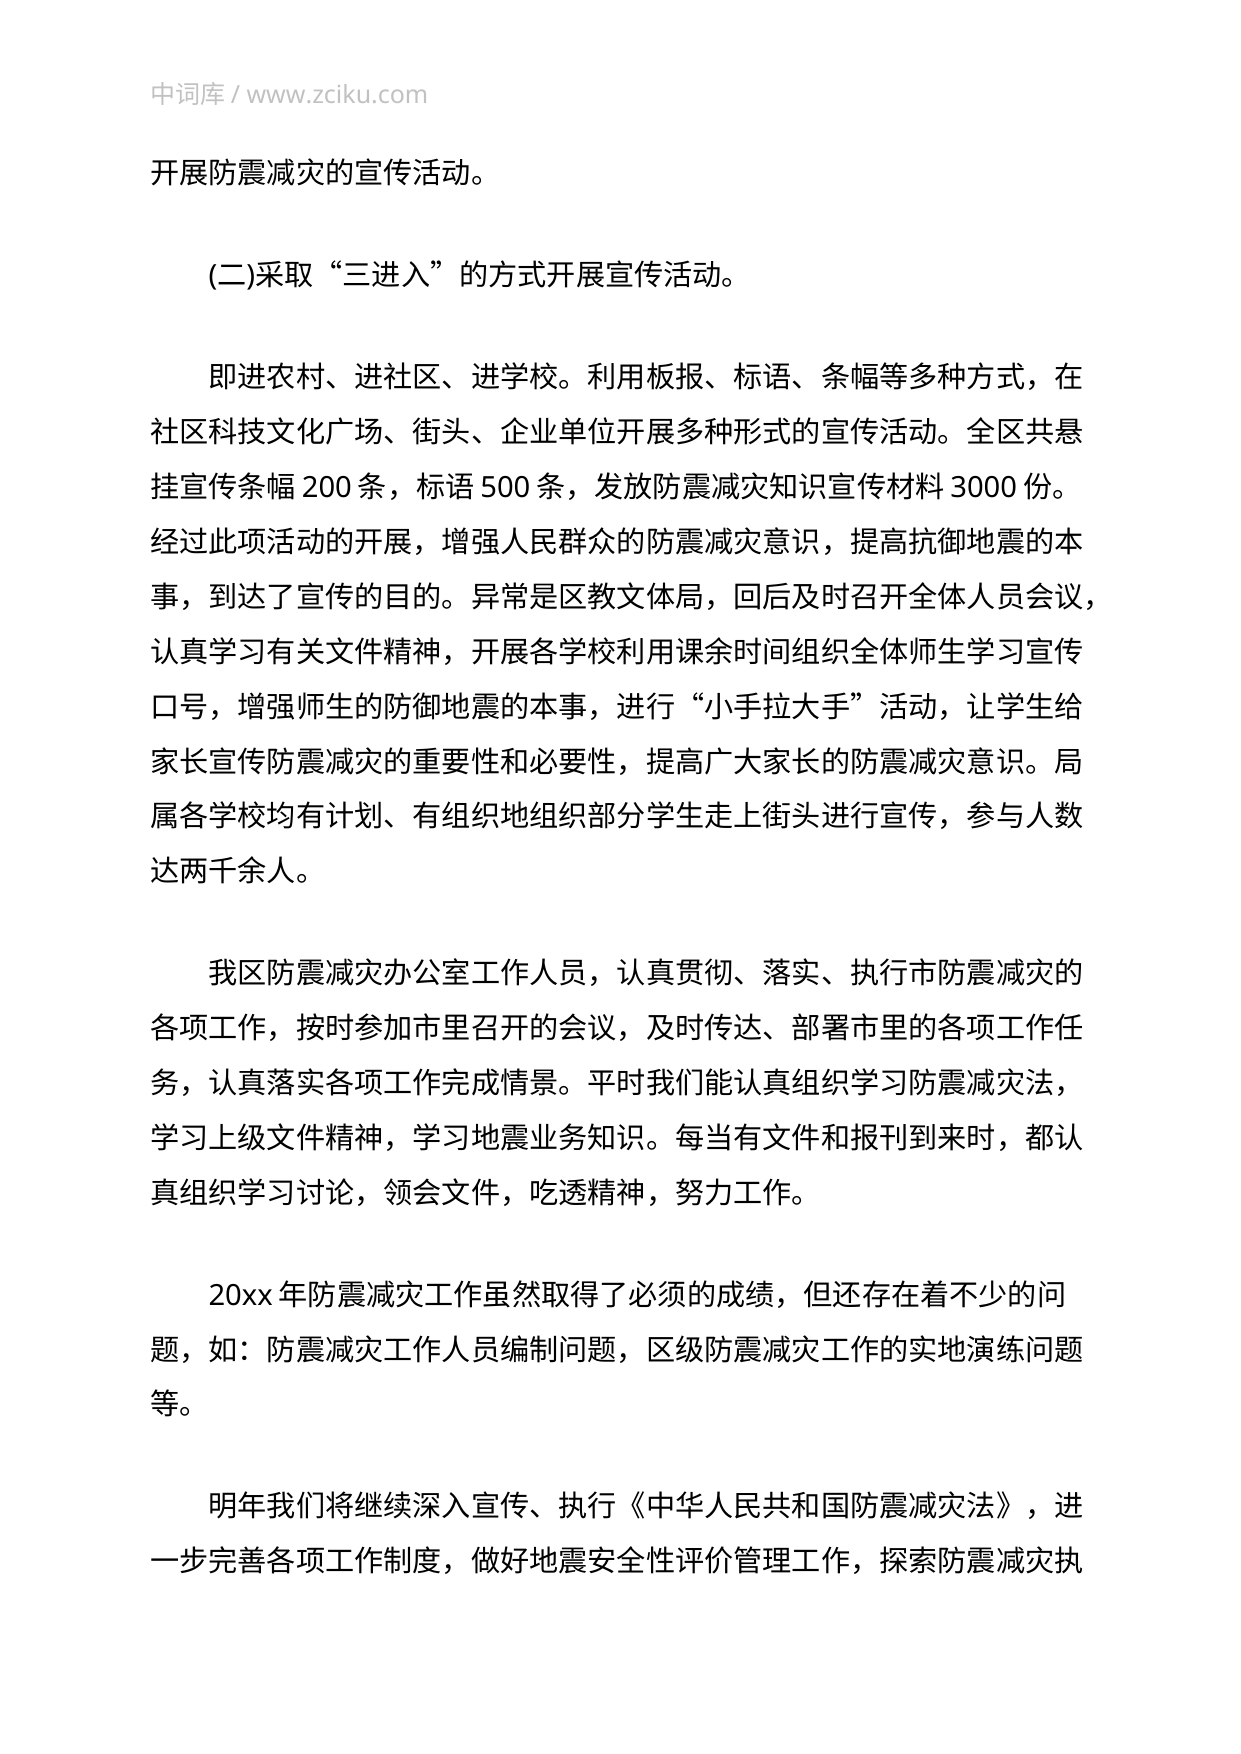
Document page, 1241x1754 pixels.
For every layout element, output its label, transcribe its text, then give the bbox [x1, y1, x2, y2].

text 我区防震减灾办公室工作人员，认真贯彻、落实、执行市防震减灾的各项工作，按时参加市里召开的会议，及时传达、部署市里的各项工作任务，认真落实各项工作完成情景。平时我们能认真组织学习防震减灾法，学习上级文件精神，学习地震业务知识。每当有文件和报刊到来时，都认真组织学习讨论，领会文件，吃透精神，努力工作。 [150, 950, 1090, 1212]
text (二)采取“三进入”的方式开展宣传活动。 [150, 252, 1090, 294]
text 20xx年防震减灾工作虽然取得了必须的成绩，但还存在着不少的问题，如：防震减灾工作人员编制问题，区级防震减灾工作的实地演练问题等。 [150, 1271, 1090, 1423]
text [150, 150, 1090, 192]
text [150, 1483, 1090, 1580]
text 即进农村、进社区、进学校。利用板报、标语、条幅等多种方式，在社区科技文化广场、街头、企业单位开展多种形式的宣传活动。全区共悬挂宣传条幅200条，标语500条，发放防震减灾知识宣传材料3000份。经过此项活动的开展，增强人民群众的防震减灾意识，提高抗御地震的本事，到达了宣传的目的。异常是区教文体局，回后及时召开全体人员会议，认真学习有关文件精神，开展各学校利用课余时间组织全体师生学习宣传口号，增强师生的防御地震的本事，进行“小手拉大手”活动，让学生给家长宣传防震减灾的重要性和必要性，提高广大家长的防震减灾意识。局属各学校均有计划、有组织地组织部分学生走上街头进行宣传，参与人数达两千余人。 [150, 354, 1090, 890]
